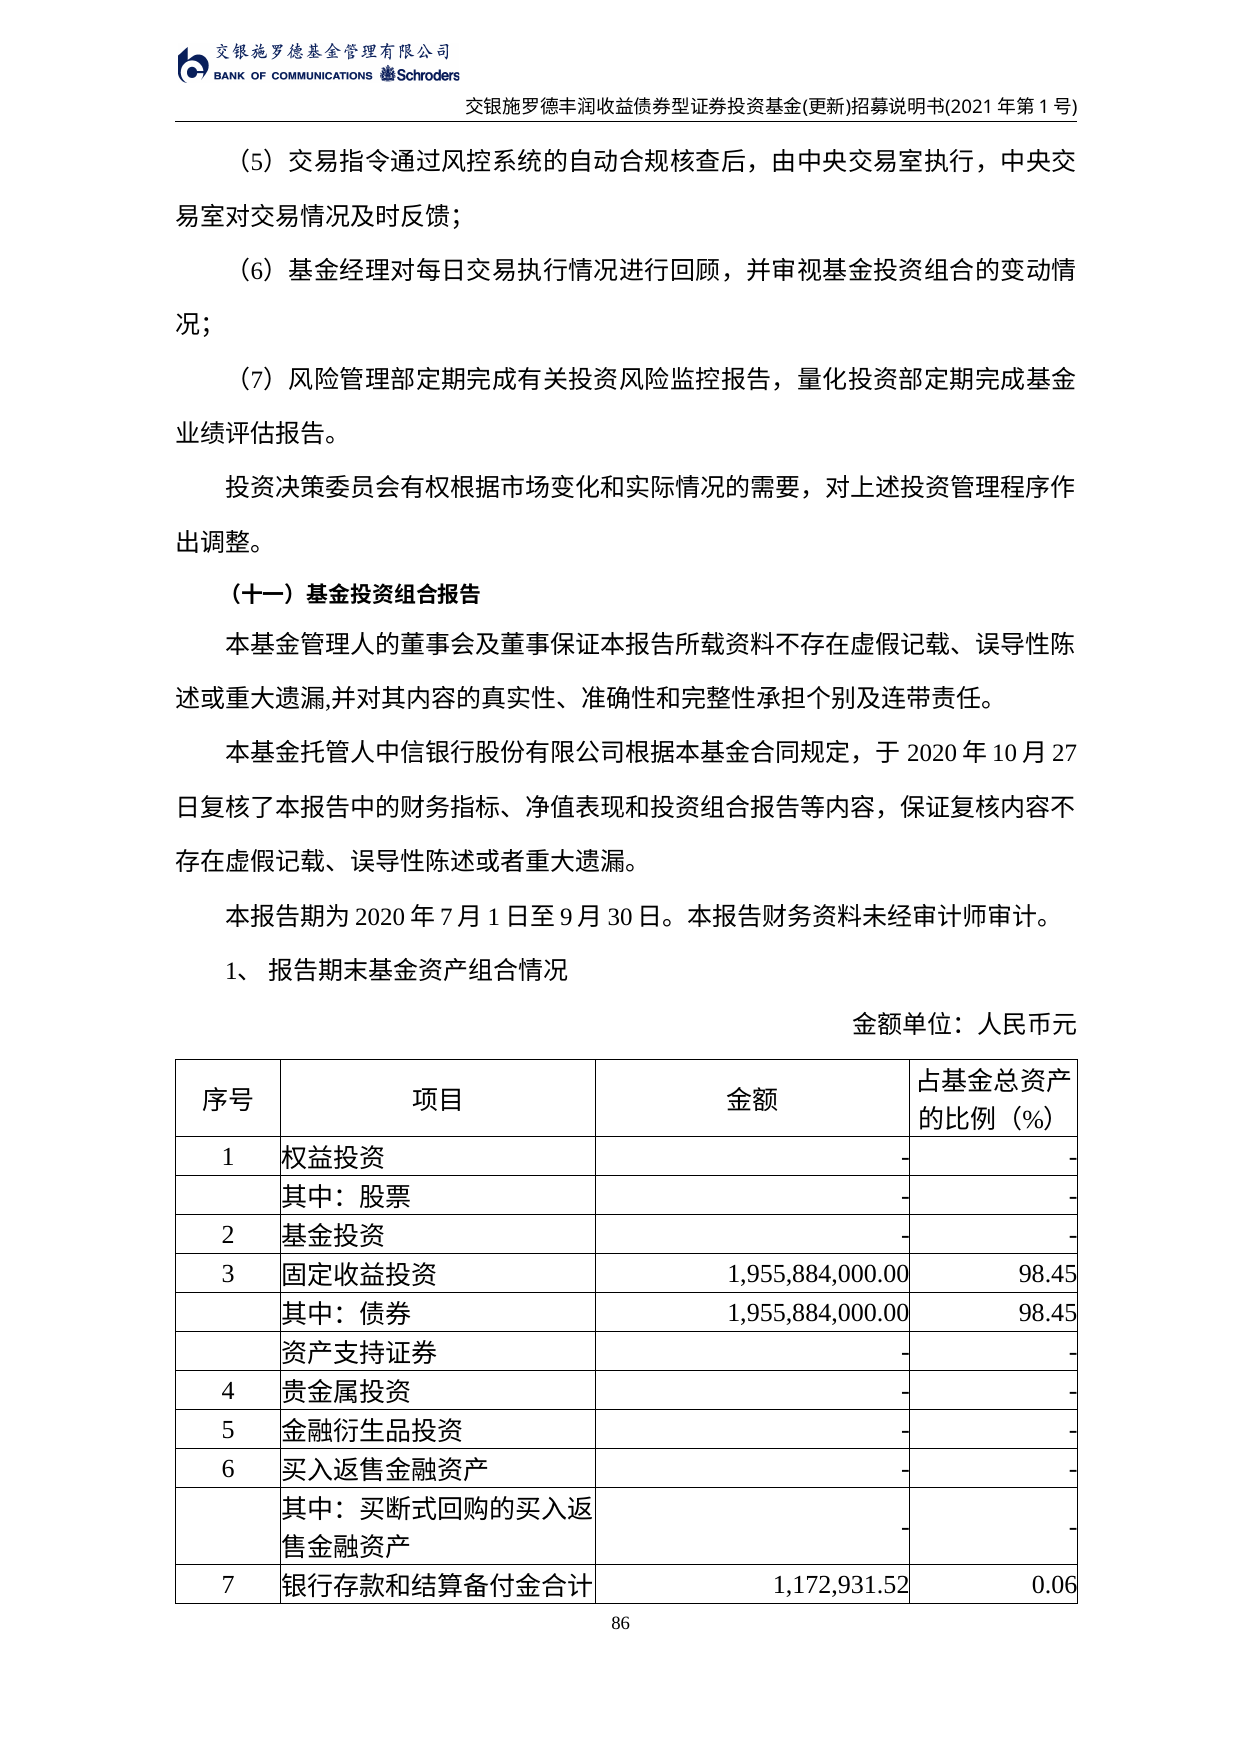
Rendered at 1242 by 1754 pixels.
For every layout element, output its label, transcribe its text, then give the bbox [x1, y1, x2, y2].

table_cell 买入返售金融资产 [281, 1449, 595, 1487]
table_cell - [910, 1371, 1077, 1409]
table_cell [176, 1332, 280, 1370]
table_cell 其中：债券 [281, 1293, 595, 1331]
table_cell - [910, 1449, 1077, 1487]
table_cell 3 [176, 1254, 280, 1292]
table_cell 6 [176, 1449, 280, 1487]
text （5）交易指令通过风控系统的自动合规核查后，由中央交易室执行，中央交易室对交易情况及时反馈； [175, 142, 1077, 232]
table_cell - [596, 1137, 909, 1175]
table_header 金额 [596, 1060, 909, 1136]
table_cell 2 [176, 1215, 280, 1253]
table_cell 金融衍生品投资 [281, 1410, 595, 1448]
table_cell - [910, 1332, 1077, 1370]
table_cell 98.45 [910, 1254, 1077, 1292]
text 本报告期为2020年7月1日至9月30日。本报告财务资料未经审计师审计。 [175, 896, 1077, 932]
table_cell - [910, 1176, 1077, 1214]
table_cell 1,955,884,000.00 [596, 1293, 909, 1331]
table_cell 其中：股票 [281, 1176, 595, 1214]
table_cell 5 [176, 1410, 280, 1448]
table_cell [176, 1176, 280, 1214]
table_cell - [596, 1488, 909, 1564]
text （十一）基金投资组合报告 [175, 577, 1077, 608]
table_cell - [596, 1176, 909, 1214]
text 金额单位：人民币元 [175, 1005, 1077, 1041]
text 本基金托管人中信银行股份有限公司根据本基金合同规定，于2020年10月27日复核了本报告中的财务指标、净值表现和投资组合报告等内容，保证复核内容不存在虚假记载、误导性陈述或者重大遗漏。 [175, 733, 1077, 878]
table_cell - [596, 1371, 909, 1409]
table_cell 98.45 [910, 1293, 1077, 1331]
picture [178, 43, 460, 83]
table_cell 基金投资 [281, 1215, 595, 1253]
text （6）基金经理对每日交易执行情况进行回顾，并审视基金投资组合的变动情况； [175, 250, 1077, 341]
table_cell 4 [176, 1371, 280, 1409]
table_cell 固定收益投资 [281, 1254, 595, 1292]
table_cell 1,172,931.52 [596, 1565, 909, 1603]
table_header 项目 [281, 1060, 595, 1136]
table_cell - [596, 1332, 909, 1370]
table_header 序号 [176, 1060, 280, 1136]
table_cell [176, 1488, 280, 1564]
table_cell - [910, 1488, 1077, 1564]
table_cell - [596, 1410, 909, 1448]
text 投资决策委员会有权根据市场变化和实际情况的需要，对上述投资管理程序作出调整。 [175, 468, 1077, 558]
table_header 占基金总资产的比例（%） [910, 1060, 1077, 1136]
table_cell 贵金属投资 [281, 1371, 595, 1409]
table_cell - [596, 1215, 909, 1253]
table_cell 7 [176, 1565, 280, 1603]
table_cell - [910, 1410, 1077, 1448]
table_cell - [910, 1215, 1077, 1253]
table_cell 权益投资 [281, 1137, 595, 1175]
table_cell 银行存款和结算备付金合计 [281, 1565, 595, 1603]
table_cell [176, 1293, 280, 1331]
table_cell 资产支持证券 [281, 1332, 595, 1370]
text 1、 报告期末基金资产组合情况 [175, 950, 1077, 987]
table_cell 1,955,884,000.00 [596, 1254, 909, 1292]
text （7）风险管理部定期完成有关投资风险监控报告，量化投资部定期完成基金业绩评估报告。 [175, 359, 1077, 450]
text 本基金管理人的董事会及董事保证本报告所载资料不存在虚假记载、误导性陈述或重大遗漏,并对其内容的真实性、准确性和完整性承担个别及连带责任。 [175, 624, 1077, 715]
table_cell 0.06 [910, 1565, 1077, 1603]
table_cell 1 [176, 1137, 280, 1175]
table_cell - [596, 1449, 909, 1487]
table_cell - [910, 1137, 1077, 1175]
table_cell 其中：买断式回购的买入返售金融资产 [281, 1488, 595, 1564]
